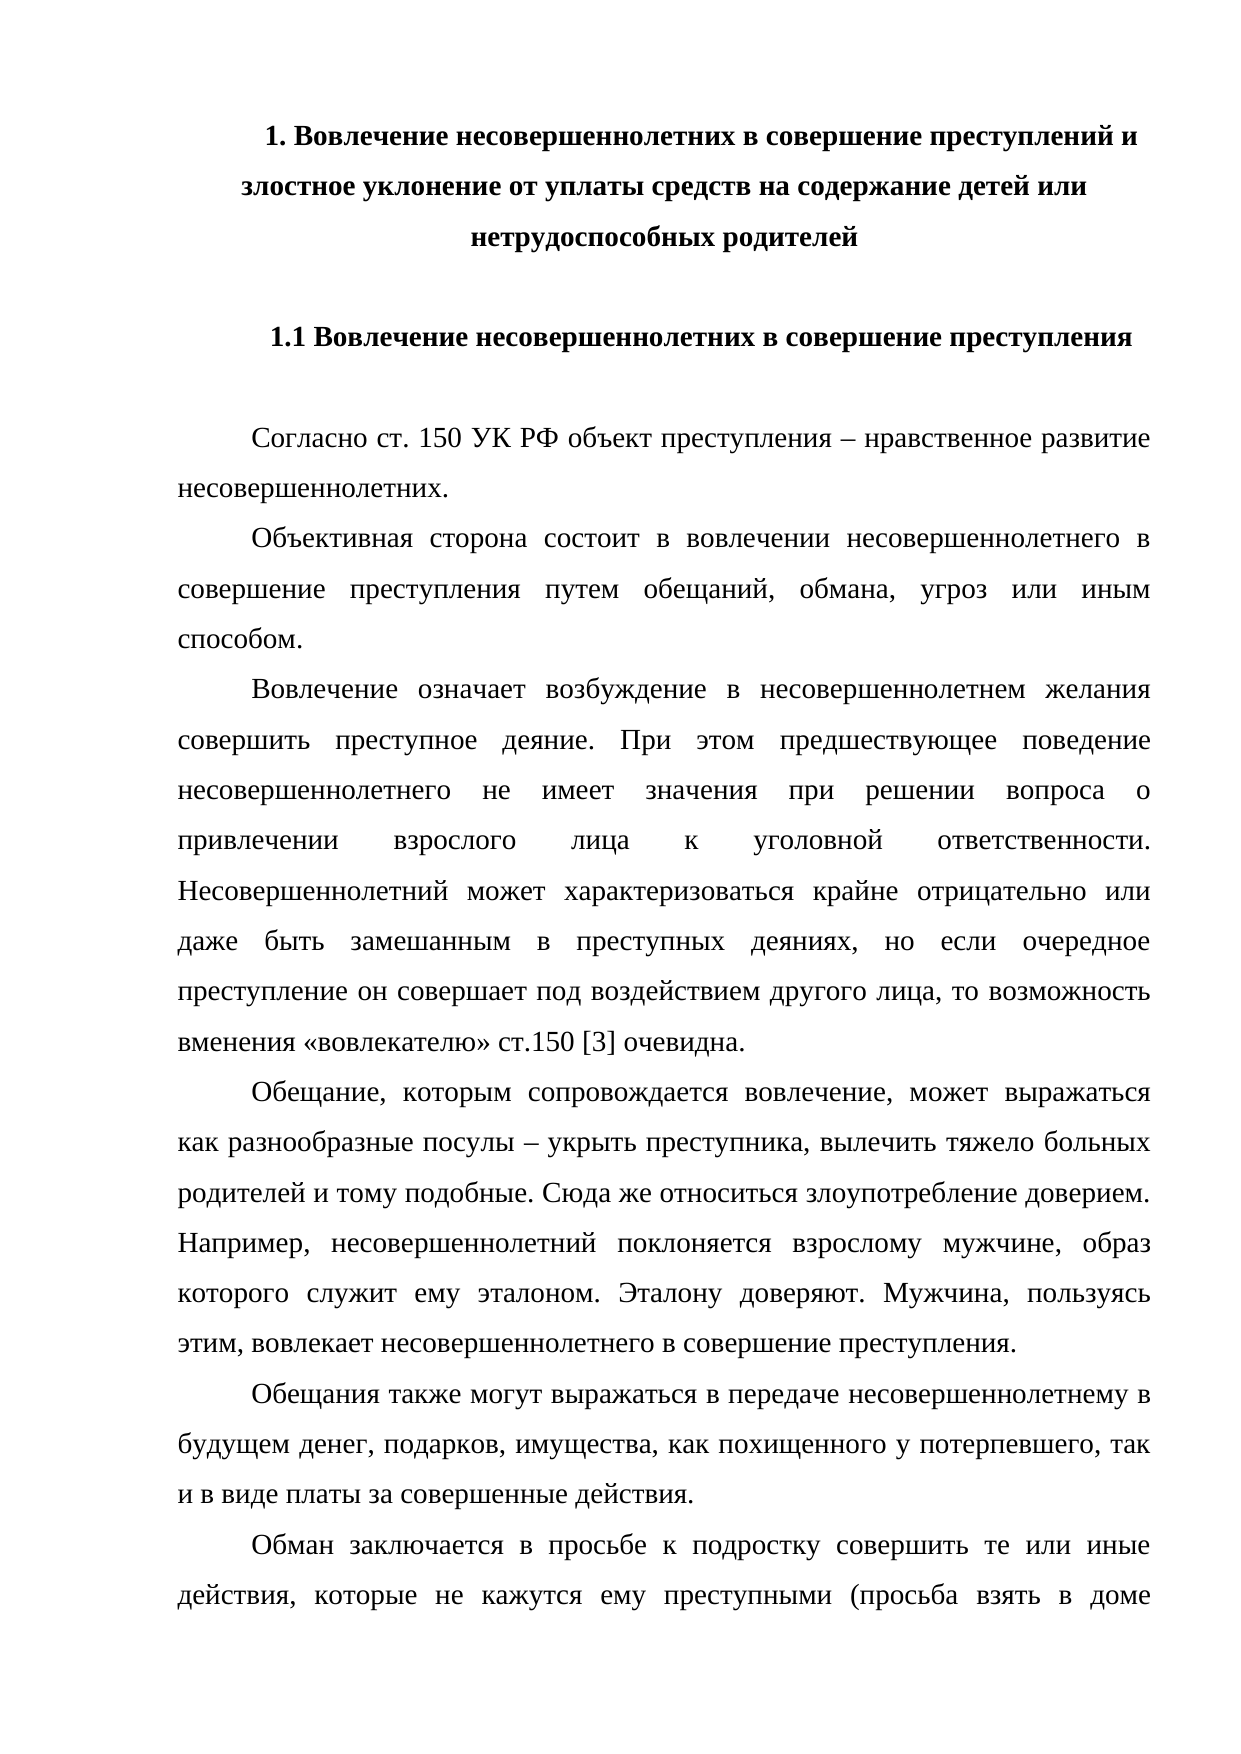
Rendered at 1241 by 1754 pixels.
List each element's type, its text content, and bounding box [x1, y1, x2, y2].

text Обещание, которым сопровождается вовлечение, может выражаться как разнообразные посулы – укрыть преступника, вылечить тяжело больных родителей и тому подобные. Сюда же относиться злоупотребление доверием. Например, несовершеннолетний поклоняется взрослому мужчине, образ которого служит ему эталоном. Эталону доверяют. Мужчина, пользуясь этим, вовлекает несовершеннолетнего в совершение преступления. [177, 1074, 1152, 1359]
text 1. Вовлечение несовершеннолетних в совершение преступлений и злостное уклонение от уплаты средств на содержание детей или нетрудоспособных родителей [177, 118, 1152, 252]
text Согласно ст. 150 УК РФ объект преступления – нравственное развитие несовершеннолетних. [177, 420, 1152, 504]
text Вовлечение означает возбуждение в несовершеннолетнем желания совершить преступное деяние. При этом предшествующее поведение несовершеннолетнего не имеет значения при решении вопроса о привлечении взрослого лица к уголовной ответственности. Несовершеннолетний может характеризоваться крайне отрицательно или даже быть замешанным в преступных деяниях, но если очередное преступление он совершает под воздействием другого лица, то возможность вменения «вовлекателю» ст.150 [3] очевидна. [177, 672, 1152, 1057]
text 1.1 Вовлечение несовершеннолетних в совершение преступления [177, 319, 1152, 353]
text Объективная сторона состоит в вовлечении несовершеннолетнего в совершение преступления путем обещаний, обмана, угроз или иным способом. [177, 521, 1152, 655]
text Обещания также могут выражаться в передаче несовершеннолетнему в будущем денег, подарков, имущества, как похищенного у потерпевшего, так и в виде платы за совершенные действия. [177, 1376, 1152, 1510]
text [177, 1527, 1152, 1611]
